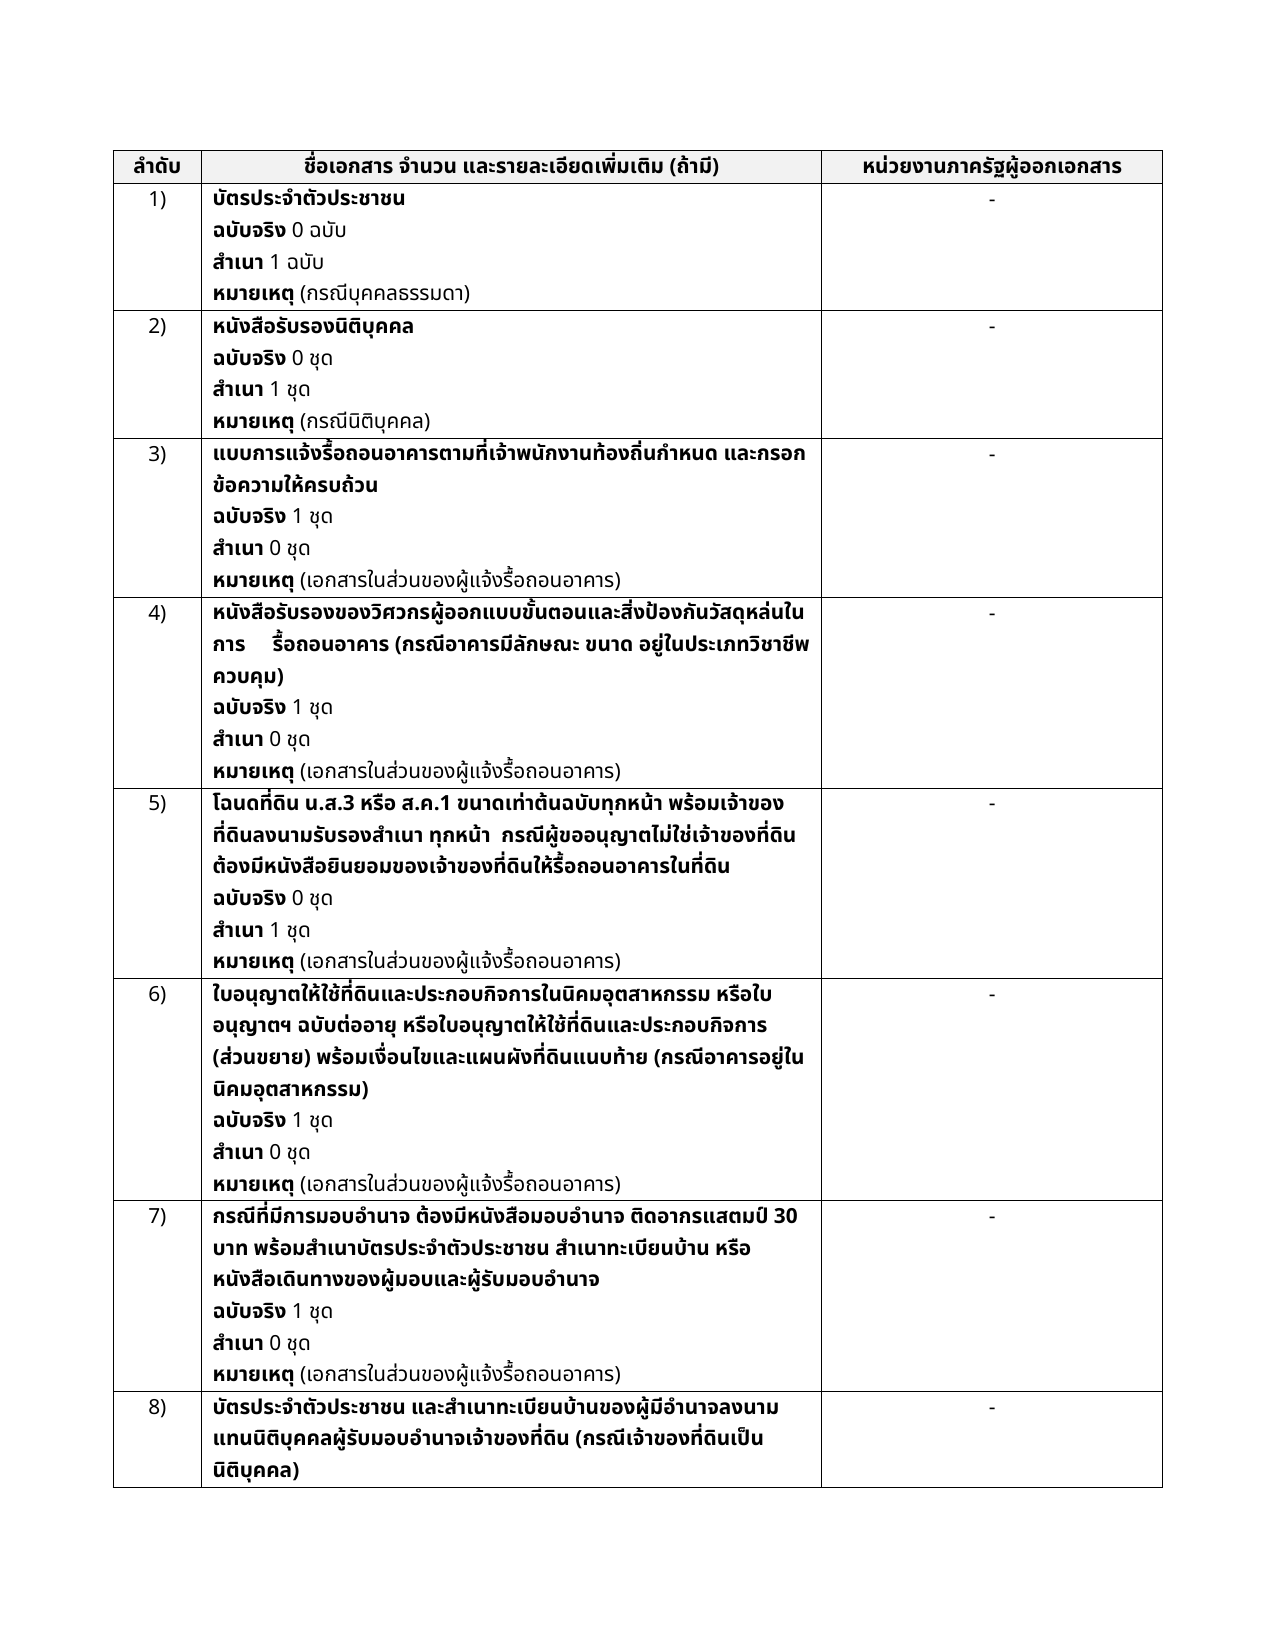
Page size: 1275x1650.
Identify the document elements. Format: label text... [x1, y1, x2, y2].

table_cell - [822, 598, 1162, 787]
table_header หน่วยงานภาครัฐผู้ออกเอกสาร [822, 151, 1162, 183]
table_cell แบบการแจ้งรื้อถอนอาคารตามที่เจ้าพนักงานท้องถิ่นกำหนด และกรอกข้อความให้ครบถ้วน ฉบับจริง 1 ชุด สำเนา 0 ชุด (เอกสารในส่วนของผู้แจ้งรื้อถอนอาคาร) [202, 439, 821, 597]
table_header ลำดับ [114, 151, 201, 183]
table_cell 3) [114, 439, 201, 597]
table_cell 5) [114, 789, 201, 978]
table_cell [202, 1392, 821, 1487]
table_cell หนังสือรับรองนิติบุคคล ฉบับจริง 0 ชุด สำเนา 1 ชุด (กรณีนิติบุคคล) [202, 311, 821, 438]
table_cell กรณีที่มีการมอบอำนาจ ต้องมีหนังสือมอบอำนาจ ติดอากรแสตมป์ 30 บาท พร้อมสำเนาบัตรประจำตัวประชาชน สำเนาทะเบียนบ้าน หรือหนังสือเดินทางของผู้มอบและผู้รับมอบอำนาจ ฉบับจริง 1 ชุด สำเนา 0 ชุด (เอกสารในส่วนของผู้แจ้งรื้อถอนอาคาร) [202, 1201, 821, 1391]
table_cell ใบอนุญาตให้ใช้ที่ดินและประกอบกิจการในนิคมอุตสาหกรรม หรือใบอนุญาตฯ ฉบับต่ออายุ หรือใบอนุญาตให้ใช้ที่ดินและประกอบกิจการ (ส่วนขยาย) พร้อมเงื่อนไขและแผนผังที่ดินแนบท้าย (กรณีอาคารอยู่ในนิคมอุตสาหกรรม) ฉบับจริง 1 ชุด สำเนา 0 ชุด (เอกสารในส่วนของผู้แจ้งรื้อถอนอาคาร) [202, 979, 821, 1200]
table_cell - [822, 311, 1162, 438]
table_cell 2) [114, 311, 201, 438]
table_cell 8) [114, 1392, 201, 1487]
table_cell 1) [114, 184, 201, 310]
table_cell - [822, 1392, 1162, 1487]
table_cell - [822, 439, 1162, 597]
table_cell - [822, 979, 1162, 1200]
table_cell 6) [114, 979, 201, 1200]
table_cell - [822, 1201, 1162, 1391]
table_cell - [822, 184, 1162, 310]
table_cell - [822, 789, 1162, 978]
table_cell หนังสือรับรองของวิศวกรผู้ออกแบบขั้นตอนและสิ่งป้องกันวัสดุหล่นในการ รื้อถอนอาคาร (กรณีอาคารมีลักษณะ ขนาด อยู่ในประเภทวิชาชีพควบคุม) ฉบับจริง 1 ชุด สำเนา 0 ชุด (เอกสารในส่วนของผู้แจ้งรื้อถอนอาคาร) [202, 598, 821, 787]
table_header ชื่อเอกสาร จำนวน และรายละเอียดเพิ่มเติม (ถ้ามี) [202, 151, 821, 183]
table_cell โฉนดที่ดิน น.ส.3 หรือ ส.ค.1 ขนาดเท่าต้นฉบับทุกหน้า พร้อมเจ้าของที่ดินลงนามรับรองสำเนา ทุกหน้า กรณีผู้ขออนุญาตไม่ใช่เจ้าของที่ดินต้องมีหนังสือยินยอมของเจ้าของที่ดินให้รื้อถอนอาคารในที่ดิน ฉบับจริง 0 ชุด สำเนา 1 ชุด (เอกสารในส่วนของผู้แจ้งรื้อถอนอาคาร) [202, 789, 821, 978]
table_cell 4) [114, 598, 201, 787]
table_cell 7) [114, 1201, 201, 1391]
table_cell บัตรประจำตัวประชาชน ฉบับจริง 0 ฉบับ สำเนา 1 ฉบับ (กรณีบุคคลธรรมดา) [202, 184, 821, 310]
